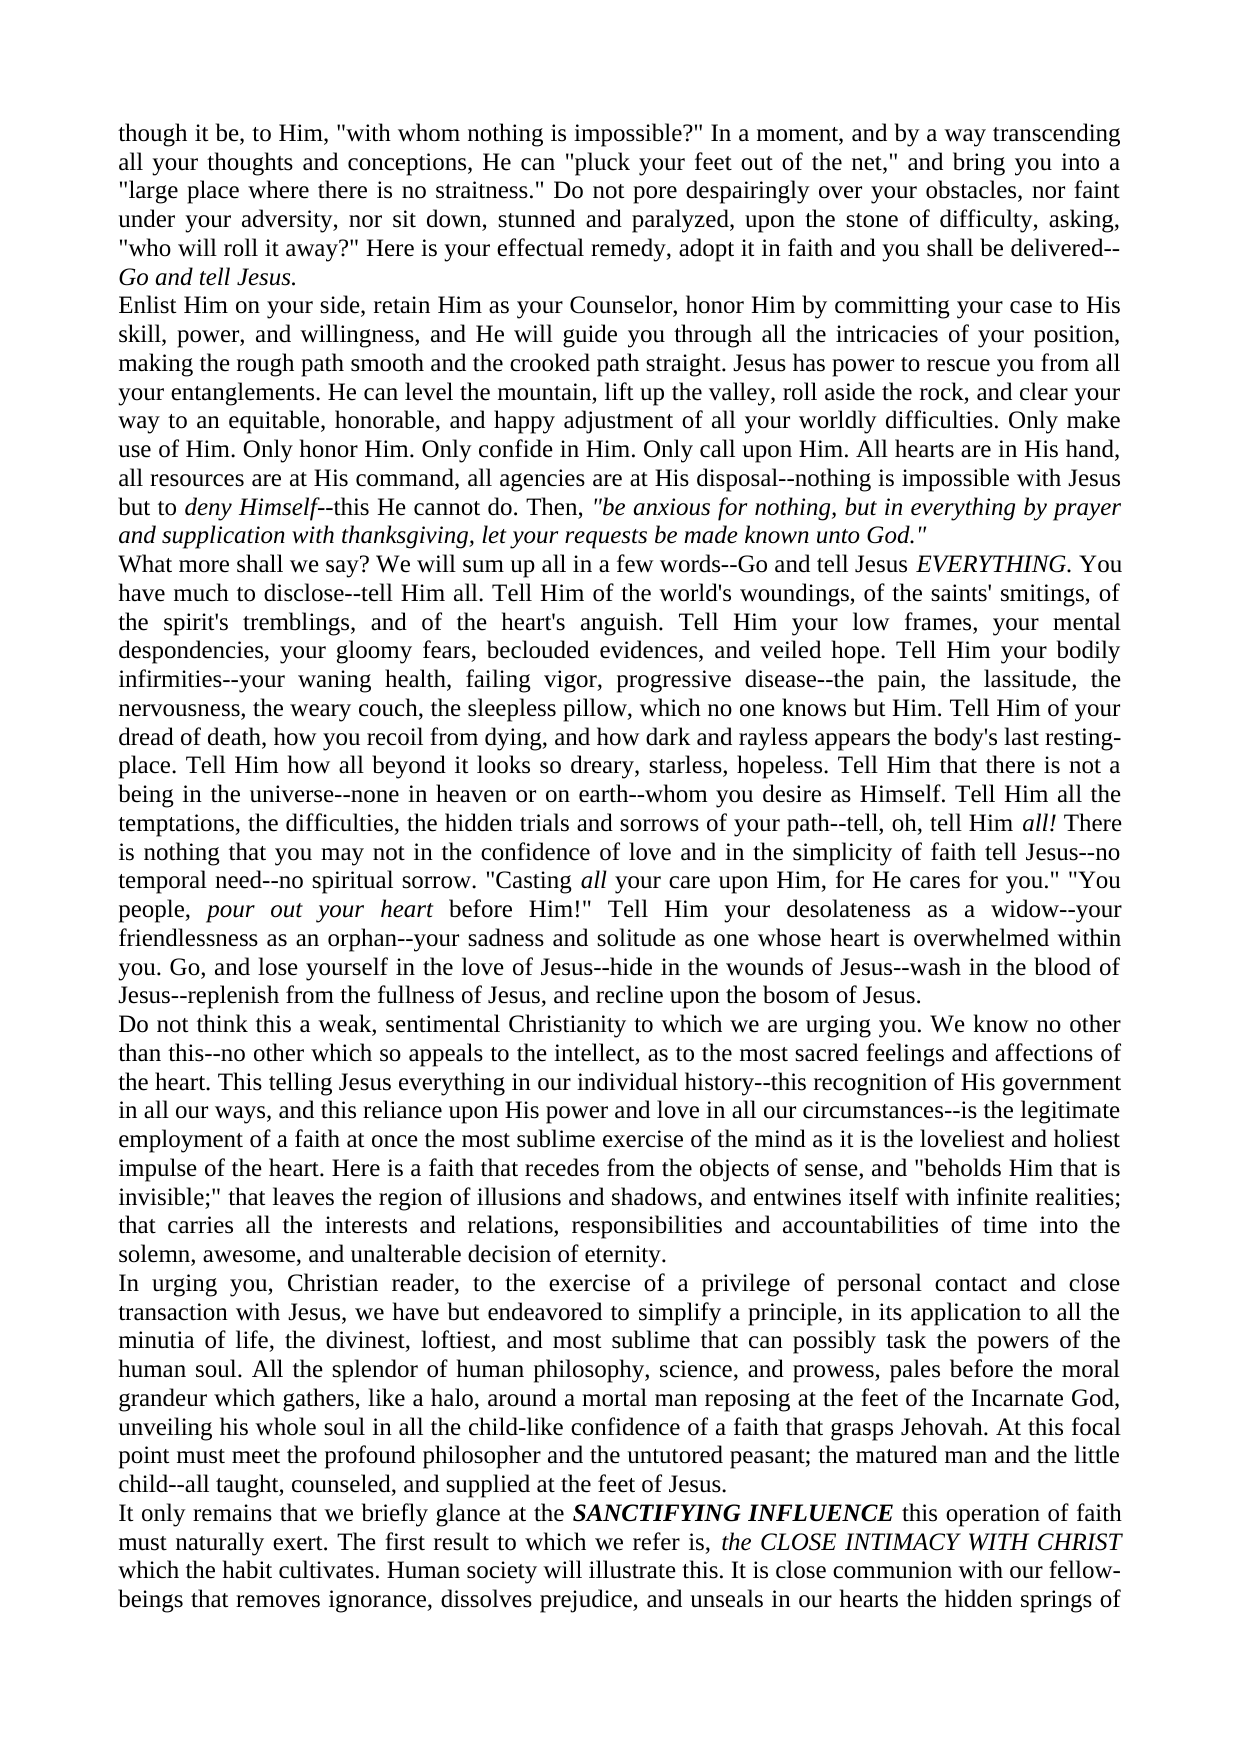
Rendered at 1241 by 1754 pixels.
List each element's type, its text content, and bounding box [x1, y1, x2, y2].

text Do not think this a weak, sentimental Christianity to which we are urging you. We know no other than this--no other which so appeals to the intellect, as to the most sacred feelings and affections of the heart. This telling Jesus everything in our individual history--this recognition of His government in all our ways, and this reliance upon His power and love in all our circumstances--is the legitimate employment of a faith at once the most sublime exercise of the mind as it is the loveliest and holiest impulse of the heart. Here is a faith that recedes from the objects of sense, and "beholds Him that is invisible;" that leaves the region of illusions and shadows, and entwines itself with infinite realities; that carries all the interests and relations, responsibilities and accountabilities of time into the solemn, awesome, and unalterable decision of eternity. [118, 1009, 1122, 1268]
text In urging you, Christian reader, to the exercise of a privilege of personal contact and close transaction with Jesus, we have but endeavored to simplify a principle, in its application to all the minutia of life, the divinest, loftiest, and most sublime that can possibly task the powers of the human soul. All the splendor of human philosophy, science, and prowess, pales before the moral grandeur which gathers, like a halo, around a mortal man reposing at the feet of the Incarnate God, unveiling his whole soul in all the child-like confidence of a faith that grasps Jehovah. At this focal point must meet the profound philosopher and the untutored peasant; the matured man and the little child--all taught, counseled, and supplied at the feet of Jesus. [118, 1268, 1122, 1498]
text Enlist Him on your side, retain Him as your Counselor, honor Him by committing your case to His skill, power, and willingness, and He will guide you through all the intricacies of your position, making the rough path smooth and the crooked path straight. Jesus has power to rescue you from all your entanglements. He can level the mountain, lift up the valley, roll aside the rock, and clear your way to an equitable, honorable, and happy adjustment of all your worldly difficulties. Only make use of Him. Only honor Him. Only confide in Him. Only call upon Him. All hearts are in His hand, all resources are at His command, all agencies are at His disposal--nothing is impossible with Jesus but to deny Himself--this He cannot do. Then, "be anxious for nothing, but in everything by prayer and supplication with thanksgiving, let your requests be made known unto God." [118, 291, 1122, 549]
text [118, 1498, 1122, 1613]
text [118, 118, 1122, 291]
text What more shall we say? We will sum up all in a few words--Go and tell Jesus EVERYTHING. You have much to disclose--tell Him all. Tell Him of the world's woundings, of the saints' smitings, of the spirit's tremblings, and of the heart's anguish. Tell Him your low frames, your mental despondencies, your gloomy fears, beclouded evidences, and veiled hope. Tell Him your bodily infirmities--your waning health, failing vigor, progressive disease--the pain, the lassitude, the nervousness, the weary couch, the sleepless pillow, which no one knows but Him. Tell Him of your dread of death, how you recoil from dying, and how dark and rayless appears the body's last resting-place. Tell Him how all beyond it looks so dreary, starless, hopeless. Tell Him that there is not a being in the universe--none in heaven or on earth--whom you desire as Himself. Tell Him all the temptations, the difficulties, the hidden trials and sorrows of your path--tell, oh, tell Him all! There is nothing that you may not in the confidence of love and in the simplicity of faith tell Jesus--no temporal need--no spiritual sorrow. "Casting all your care upon Him, for He cares for you." "You people, pour out your heart before Him!" Tell Him your desolateness as a widow--your friendlessness as an orphan--your sadness and solitude as one whose heart is overwhelmed within you. Go, and lose yourself in the love of Jesus--hide in the wounds of Jesus--wash in the blood of Jesus--replenish from the fullness of Jesus, and recline upon the bosom of Jesus. [118, 549, 1122, 1009]
